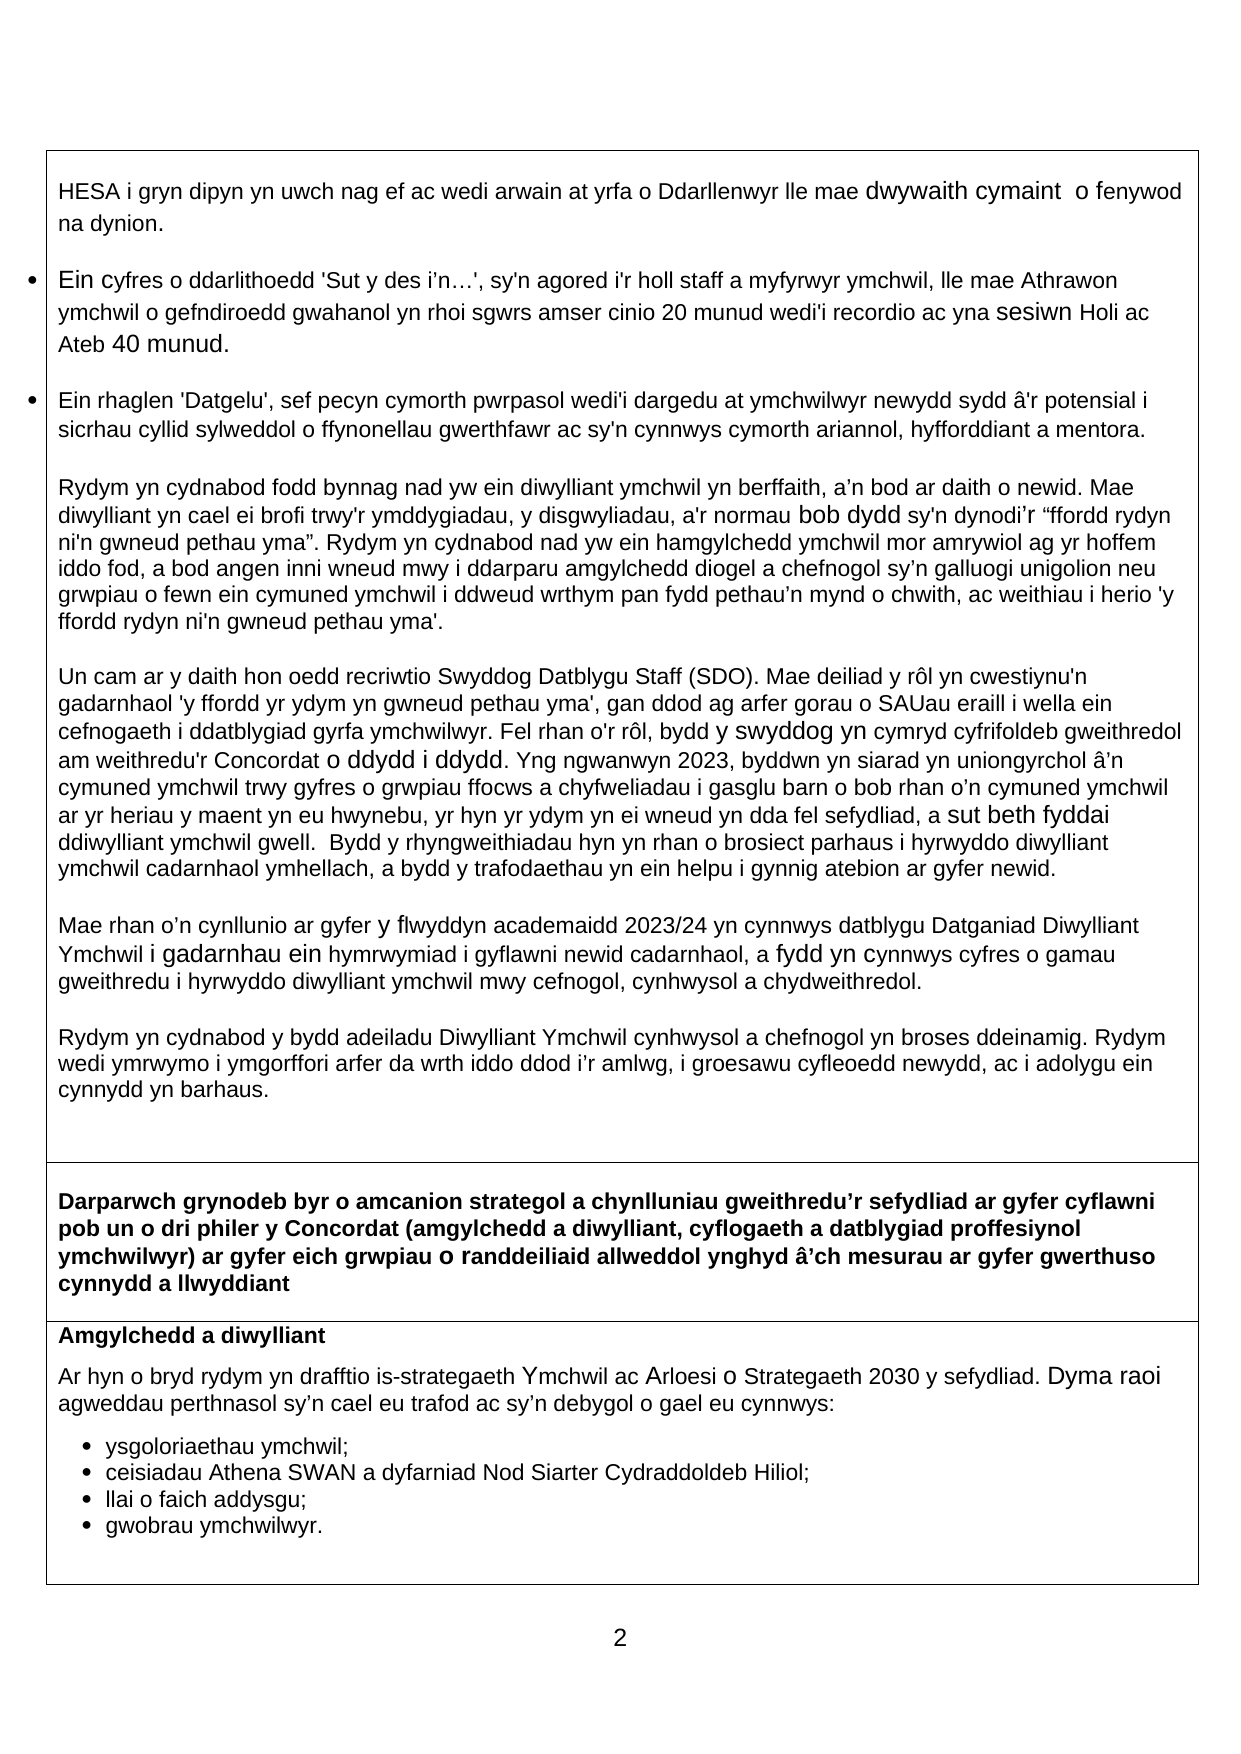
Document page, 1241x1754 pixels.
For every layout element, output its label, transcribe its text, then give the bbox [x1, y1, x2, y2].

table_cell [47, 1322, 1198, 1584]
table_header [47, 151, 1198, 1162]
table_cell Darparwch grynodeb byr o amcanion strategol a chynlluniau gweithredu’r sefydliad ar gyfer cyflawni pob un o dri philer y Concordat (amgylchedd a diwylliant, cyflogaeth a datblygiad proffesiynol ymchwilwyr) ar gyfer eich grwpiau o randdeiliaid allweddol ynghyd â’ch mesurau ar gyfer gwerthuso cynnydd a llwyddiant [47, 1163, 1198, 1321]
